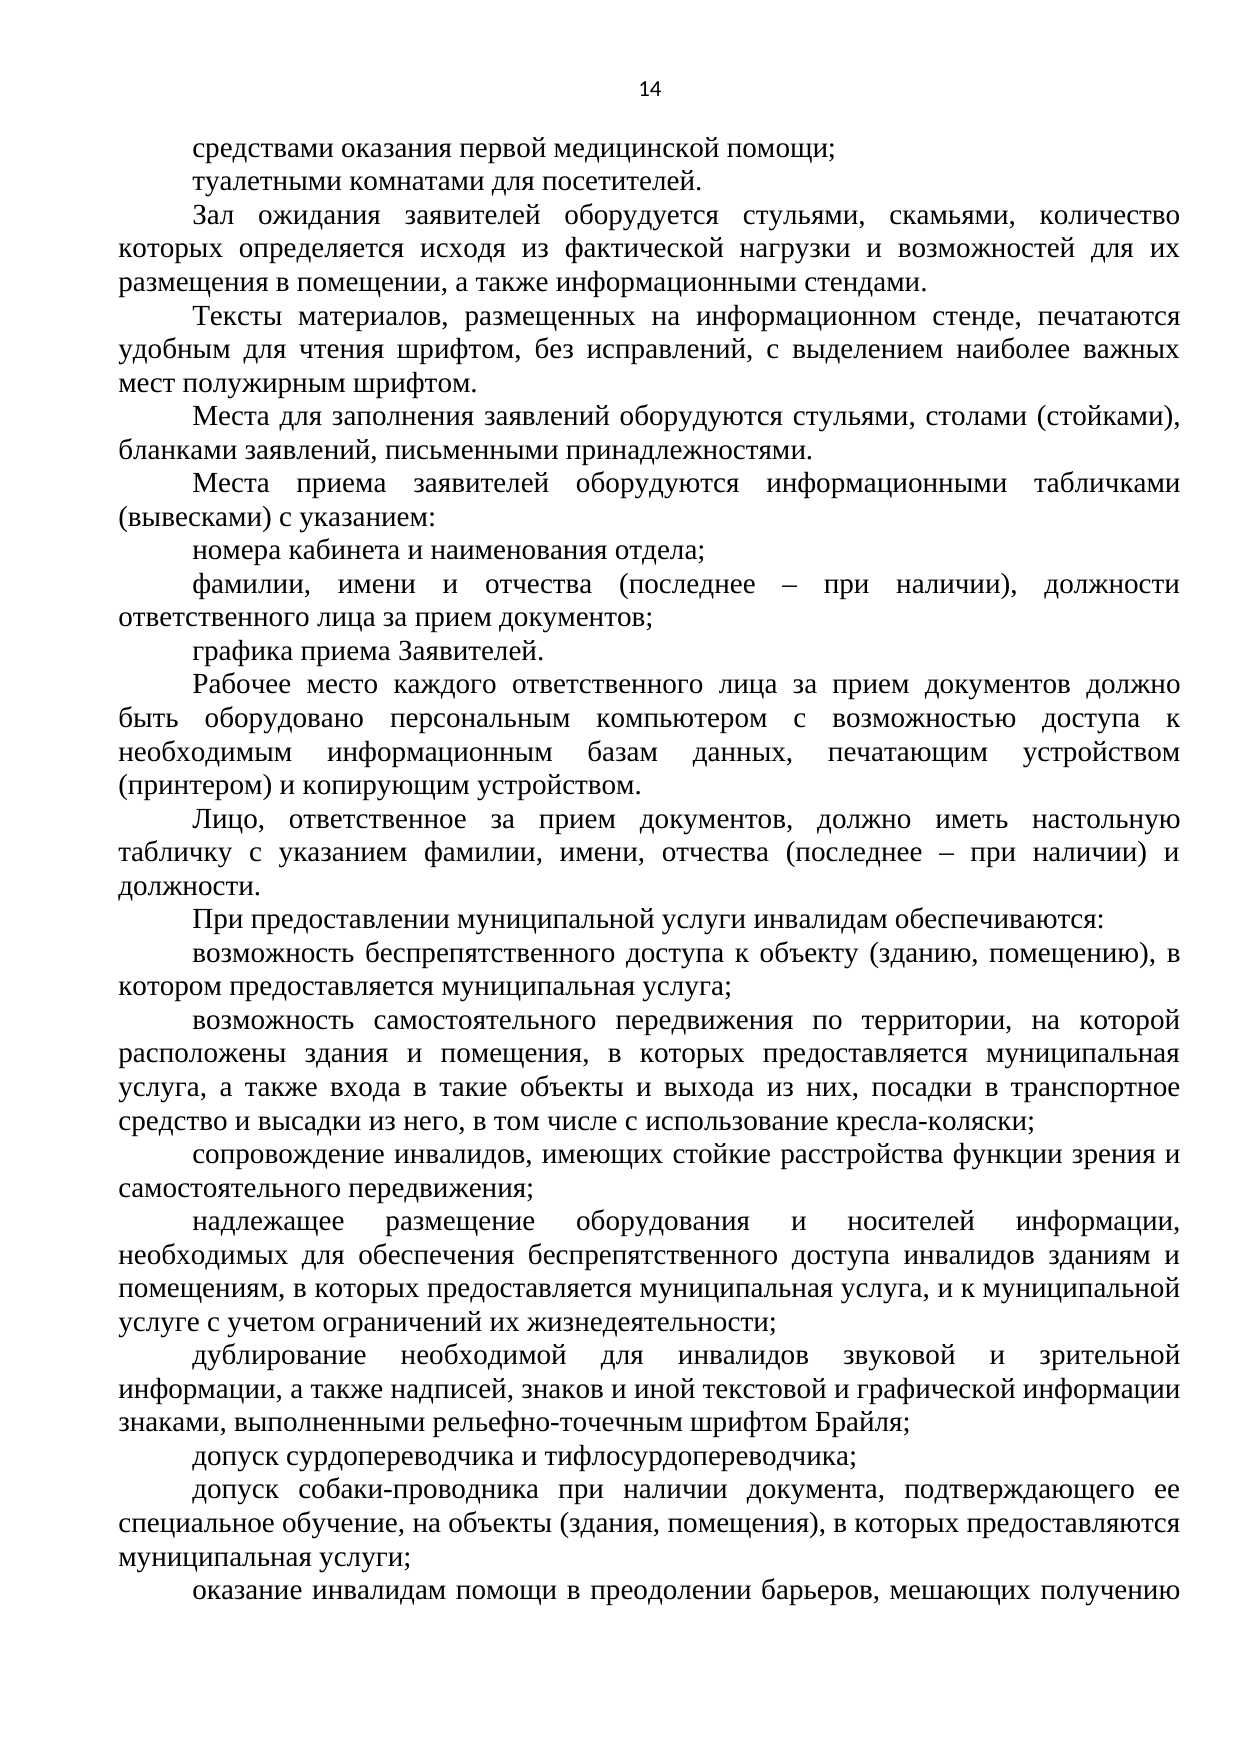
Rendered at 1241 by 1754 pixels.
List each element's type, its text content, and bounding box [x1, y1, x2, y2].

text При предоставлении муниципальной услуги инвалидам обеспечиваются: [118, 901, 1181, 935]
text Тексты материалов, размещенных на информационном стенде, печатаются удобным для чтения шрифтом, без исправлений, с выделением наиболее важных мест полужирным шрифтом. [118, 298, 1181, 398]
text туалетными комнатами для посетителей. [118, 163, 1181, 197]
text фамилии, имени и отчества (последнее – при наличии), должности ответственного лица за прием документов; [118, 566, 1181, 633]
text допуск сурдопереводчика и тифлосурдопереводчика; [118, 1438, 1181, 1472]
text допуск собаки-проводника при наличии документа, подтверждающего ее специальное обучение, на объекты (здания, помещения), в которых предоставляются муниципальная услуги; [118, 1472, 1181, 1572]
text возможность самостоятельного передвижения по территории, на которой расположены здания и помещения, в которых предоставляется муниципальная услуга, а также входа в такие объекты и выхода из них, посадки в транспортное средство и высадки из него, в том числе с использование кресла-коляски; [118, 1002, 1181, 1136]
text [118, 1572, 1181, 1606]
text сопровождение инвалидов, имеющих стойкие расстройства функции зрения и самостоятельного передвижения; [118, 1136, 1181, 1203]
text дублирование необходимой для инвалидов звуковой и зрительной информации, а также надписей, знаков и иной текстовой и графической информации знаками, выполненными рельефно-точечным шрифтом Брайля; [118, 1337, 1181, 1438]
text надлежащее размещение оборудования и носителей информации, необходимых для обеспечения беспрепятственного доступа инвалидов зданиям и помещениям, в которых предоставляется муниципальная услуга, и к муниципальной услуге с учетом ограничений их жизнедеятельности; [118, 1203, 1181, 1337]
text возможность беспрепятственного доступа к объекту (зданию, помещению), в котором предоставляется муниципальная услуга; [118, 935, 1181, 1002]
text графика приема Заявителей. [118, 633, 1181, 667]
text Места для заполнения заявлений оборудуются стульями, столами (стойками), бланками заявлений, письменными принадлежностями. [118, 398, 1181, 465]
text номера кабинета и наименования отдела; [118, 532, 1181, 566]
text средствами оказания первой медицинской помощи; [118, 130, 1181, 163]
text Зал ожидания заявителей оборудуется стульями, скамьями, количество которых определяется исходя из фактической нагрузки и возможностей для их размещения в помещении, а также информационными стендами. [118, 197, 1181, 298]
text Лицо, ответственное за прием документов, должно иметь настольную табличку с указанием фамилии, имени, отчества (последнее – при наличии) и должности. [118, 801, 1181, 901]
text Рабочее место каждого ответственного лица за прием документов должно быть оборудовано персональным компьютером с возможностью доступа к необходимым информационным базам данных, печатающим устройством (принтером) и копирующим устройством. [118, 667, 1181, 801]
text Места приема заявителей оборудуются информационными табличками (вывесками) с указанием: [118, 465, 1181, 532]
